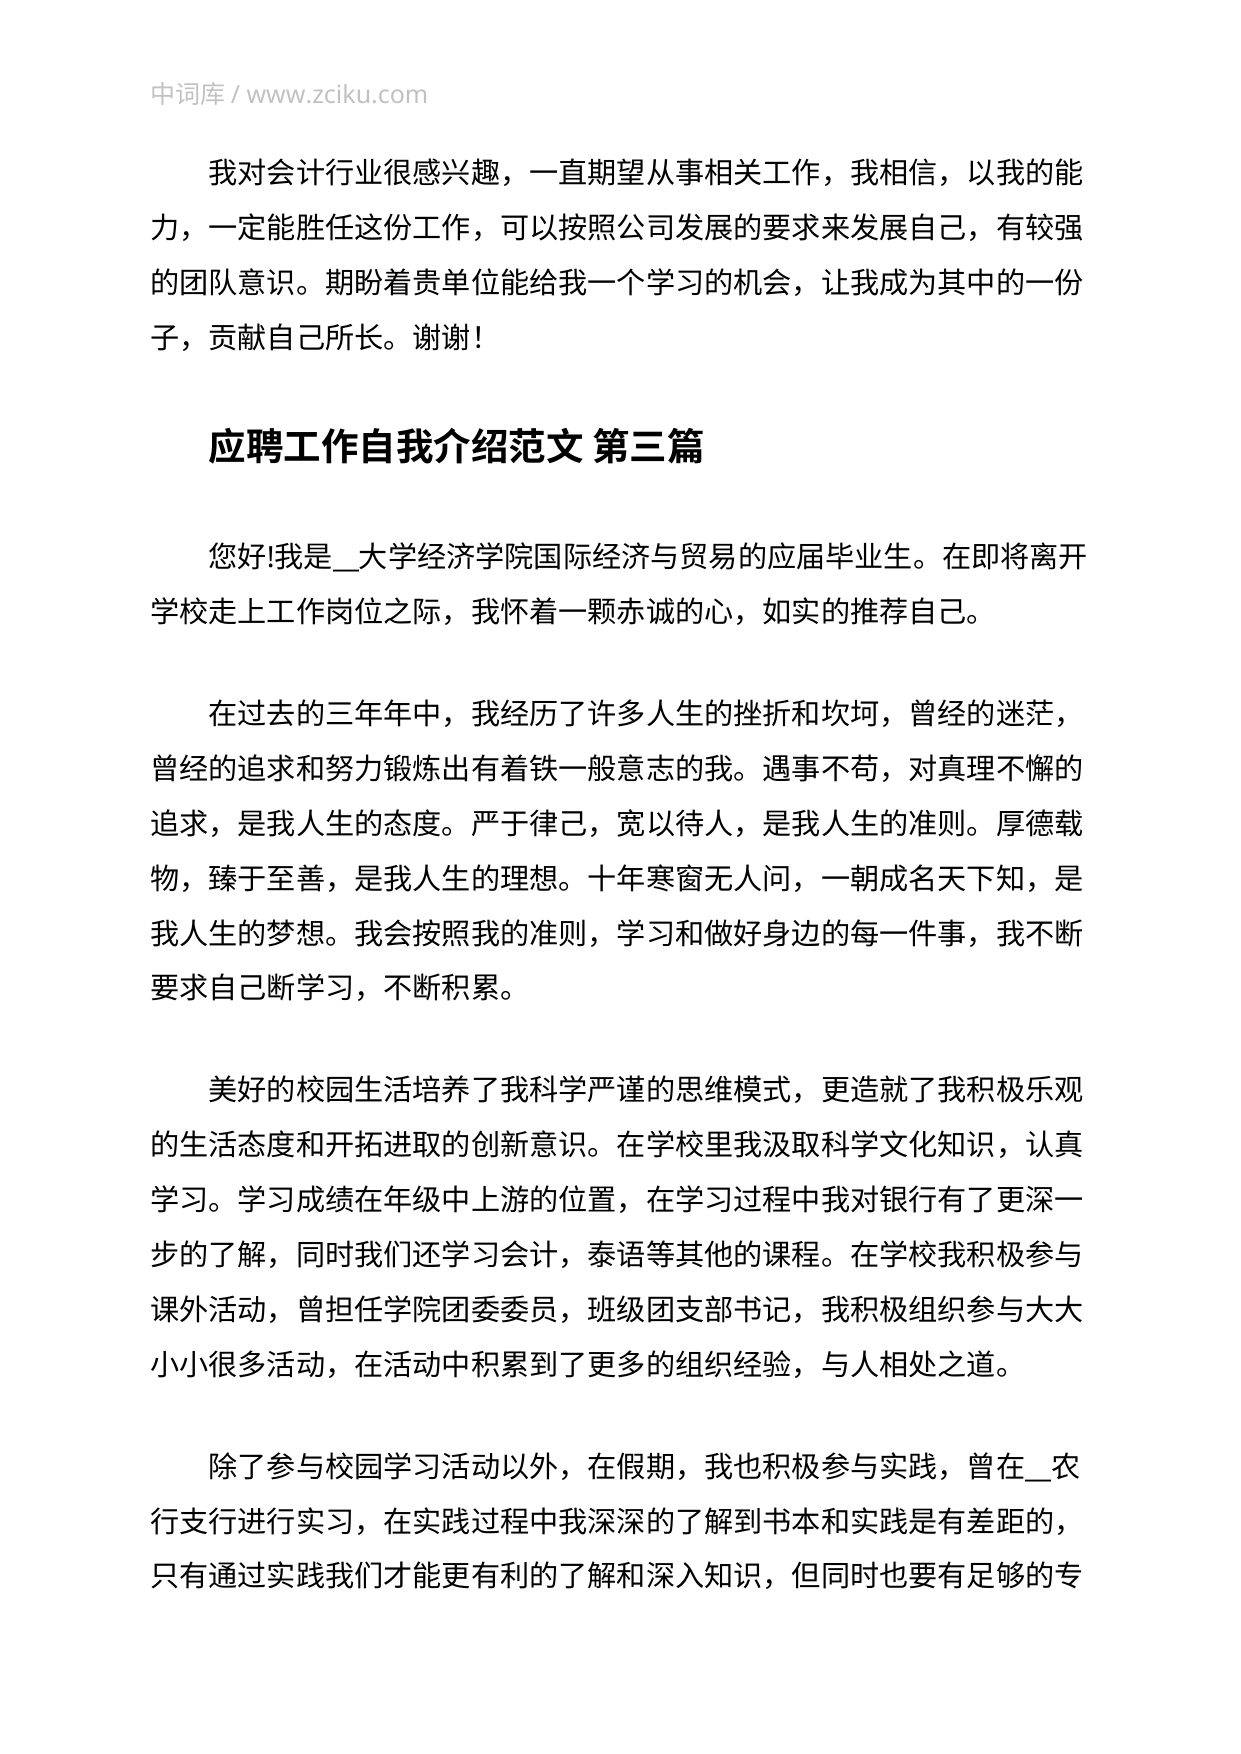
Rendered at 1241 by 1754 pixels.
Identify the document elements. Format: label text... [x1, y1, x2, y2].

text 应聘工作自我介绍范文 第三篇 [150, 416, 1090, 471]
text 在过去的三年年中，我经历了许多人生的挫折和坎坷，曾经的迷茫，曾经的追求和努力锻炼出有着铁一般意志的我。遇事不苟，对真理不懈的追求，是我人生的态度。严于律己，宽以待人，是我人生的准则。厚德载物，臻于至善，是我人生的理想。十年寒窗无人问，一朝成名天下知，是我人生的梦想。我会按照我的准则，学习和做好身边的每一件事，我不断要求自己断学习，不断积累。 [150, 691, 1090, 1007]
text 我对会计行业很感兴趣，一直期望从事相关工作，我相信，以我的能力，一定能胜任这份工作，可以按照公司发展的要求来发展自己，有较强的团队意识。期盼着贵单位能给我一个学习的机会，让我成为其中的一份子，贡献自己所长。谢谢！ [150, 150, 1090, 357]
text 美好的校园生活培养了我科学严谨的思维模式，更造就了我积极乐观的生活态度和开拓进取的创新意识。在学校里我汲取科学文化知识，认真学习。学习成绩在年级中上游的位置，在学习过程中我对银行有了更深一步的了解，同时我们还学习会计，泰语等其他的课程。在学校我积极参与课外活动，曾担任学院团委委员，班级团支部书记，我积极组织参与大大小小很多活动，在活动中积累到了更多的组织经验，与人相处之道。 [150, 1067, 1090, 1384]
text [150, 1443, 1090, 1595]
text 您好!我是__大学经济学院国际经济与贸易的应届毕业生。在即将离开学校走上工作岗位之际，我怀着一颗赤诚的心，如实的推荐自己。 [150, 534, 1090, 631]
